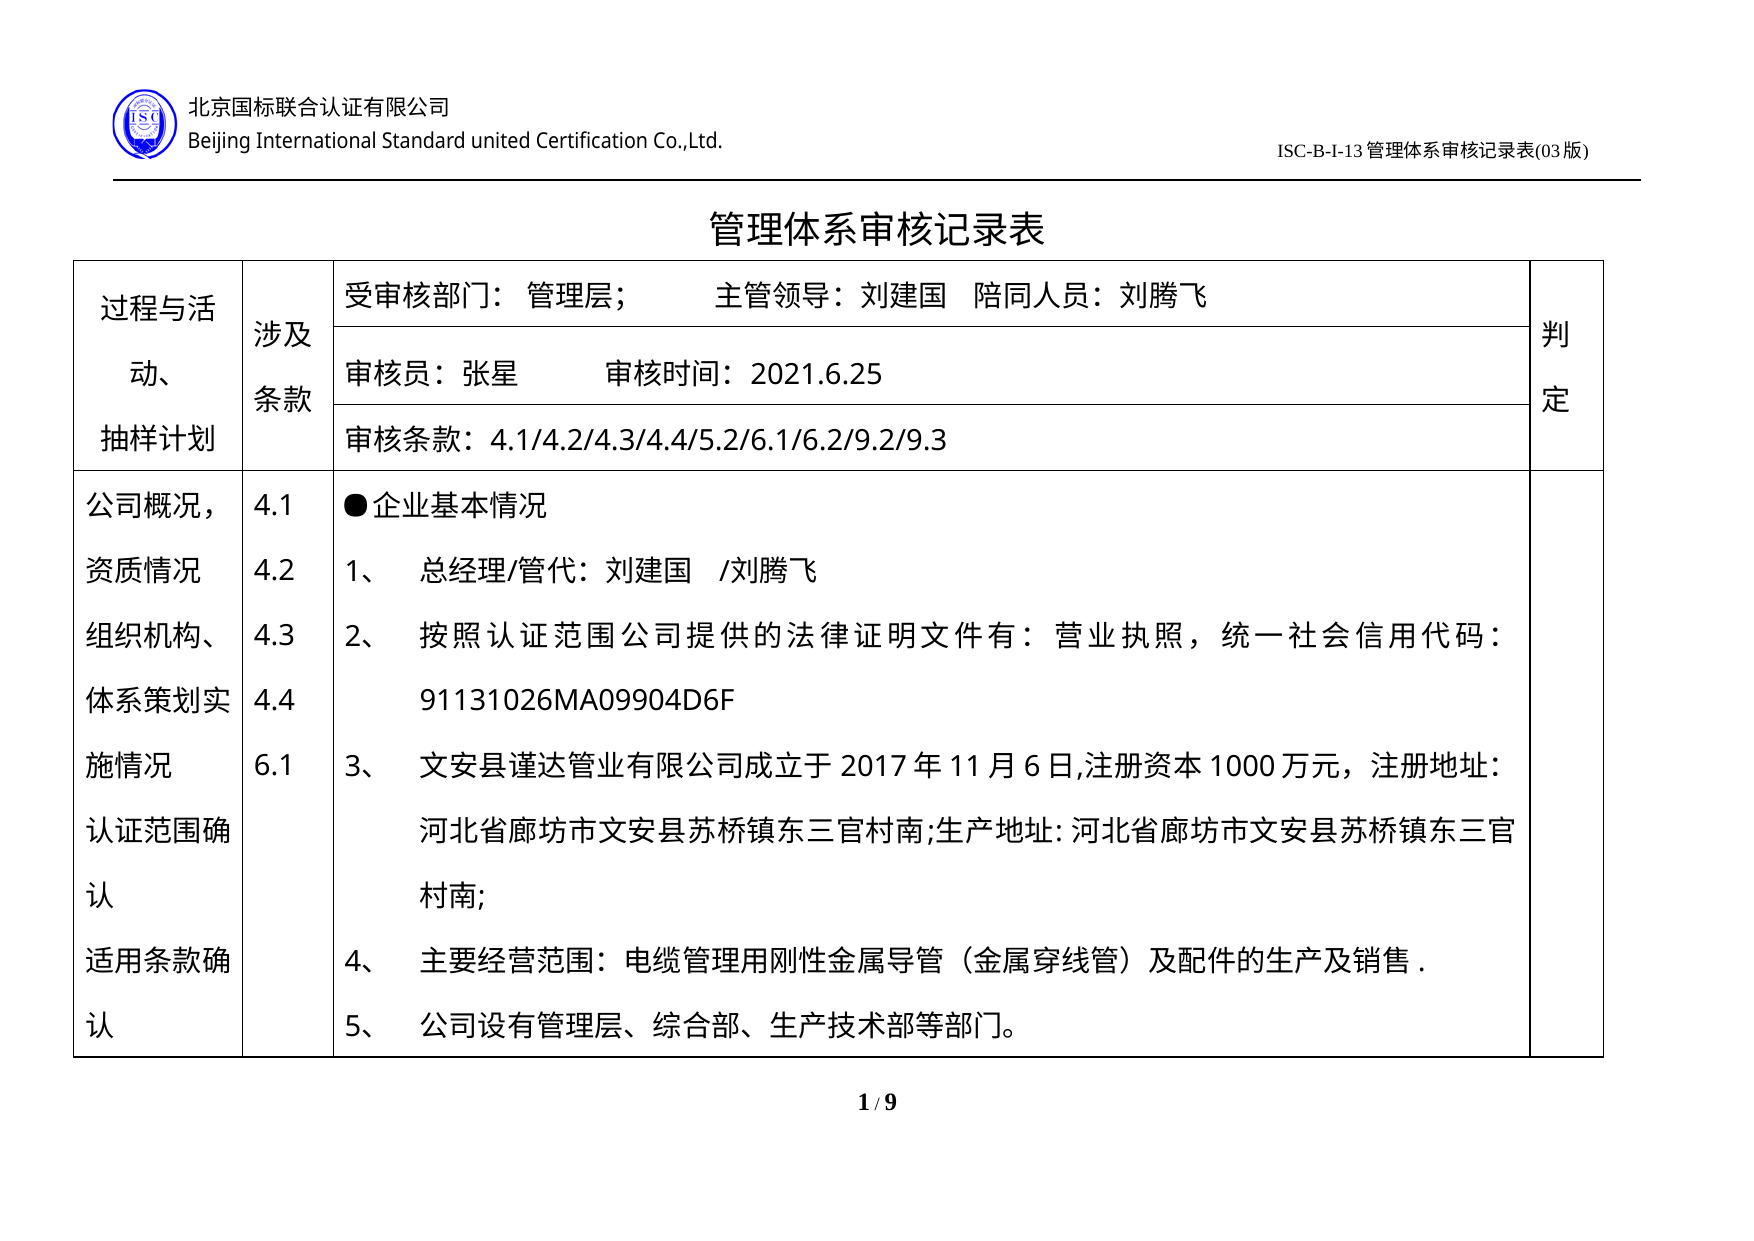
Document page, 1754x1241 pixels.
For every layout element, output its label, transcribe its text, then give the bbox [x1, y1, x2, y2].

picture [112, 89, 180, 158]
text 管理体系审核记录表 [112, 195, 1641, 260]
table_cell 4.1 4.2 4.3 4.4 6.1 [243, 471, 333, 1056]
table_cell [1531, 471, 1603, 1056]
table_header 涉及 条款 [243, 261, 333, 470]
table_header 过程与活动、 抽样计划 [74, 261, 242, 470]
table_cell 公司概况，资质情况 组织机构、体系策划实施情况 认证范围确认 适用条款确认 外包过程 [74, 471, 242, 1056]
table_cell 审核条款：4.1/4.2/4.3/4.4/5.2/6.1/6.2/9.2/9.3 [334, 405, 1529, 470]
table_cell 审核员：张星 审核时间：2021.6.25 [334, 327, 1529, 404]
table_header 判定 [1531, 261, 1603, 470]
table_header 受审核部门： 管理层； 主管领导：刘建国 陪同人员：刘腾飞 [334, 261, 1529, 326]
